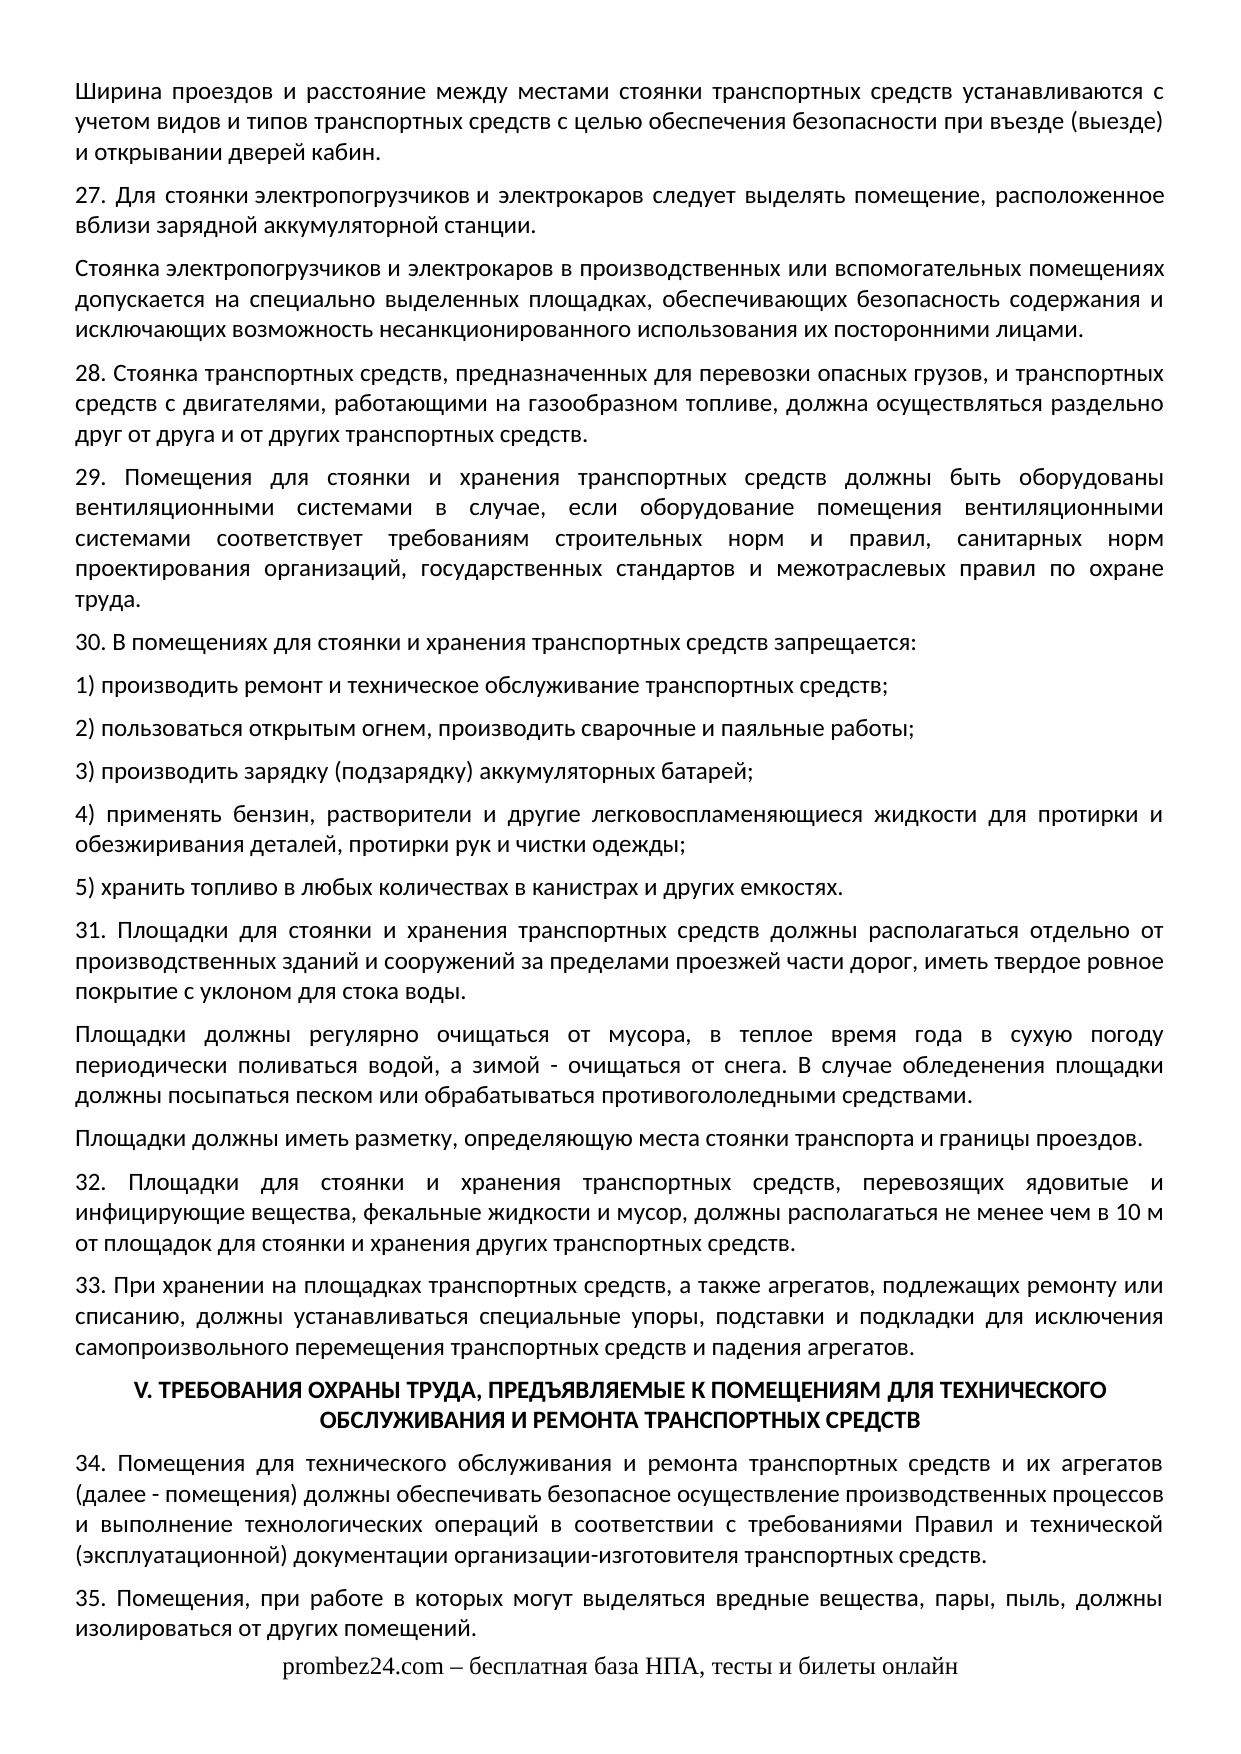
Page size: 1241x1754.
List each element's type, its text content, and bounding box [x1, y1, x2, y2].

text 29. Помещения для стоянки и хранения транспортных средств должны быть оборудованы вентиляционными системами в случае, если оборудование помещения вентиляционными системами соответствует требованиям строительных норм и правил, санитарных норм проектирования организаций, государственных стандартов и межотраслевых правил по охране труда. [75, 461, 1165, 613]
text 34. Помещения для технического обслуживания и ремонта транспортных средств и их агрегатов (далее - помещения) должны обеспечивать безопасное осуществление производственных процессов и выполнение технологических операций в соответствии с требованиями Правил и технической (эксплуатационной) документации организации-изготовителя транспортных средств. [75, 1447, 1165, 1569]
text Площадки должны иметь разметку, определяющую места стоянки транспорта и границы проездов. [75, 1123, 1165, 1153]
text 5) хранить топливо в любых количествах в канистрах и других емкостях. [75, 871, 1165, 902]
text 35. Помещения, при работе в которых могут выделяться вредные вещества, пары, пыль, должны изолироваться от других помещений. [75, 1582, 1165, 1643]
text 33. При хранении на площадках транспортных средств, а также агрегатов, подлежащих ремонту или списанию, должны устанавливаться специальные упоры, подставки и подкладки для исключения самопроизвольного перемещения транспортных средств и падения агрегатов. [75, 1270, 1165, 1361]
text 31. Площадки для стоянки и хранения транспортных средств должны располагаться отдельно от производственных зданий и сооружений за пределами проезжей части дорог, иметь твердое ровное покрытие с уклоном для стока воды. [75, 914, 1165, 1006]
text 3) производить зарядку (подзарядку) аккумуляторных батарей; [75, 755, 1165, 785]
text 2) пользоваться открытым огнем, производить сварочные и паяльные работы; [75, 712, 1165, 742]
text 28. Стоянка транспортных средств, предназначенных для перевозки опасных грузов, и транспортных средств с двигателями, работающими на газообразном топливе, должна осуществляться раздельно друг от друга и от других транспортных средств. [75, 357, 1165, 448]
text 4) применять бензин, растворители и другие легковоспламеняющиеся жидкости для протирки и обезжиривания деталей, протирки рук и чистки одежды; [75, 798, 1165, 859]
text Ширина проездов и расстояние между местами стоянки транспортных средств устанавливаются с учетом видов и типов транспортных средств с целью обеспечения безопасности при въезде (выезде) и открывании дверей кабин. [75, 75, 1165, 167]
text 27. Для стоянки электропогрузчиков и электрокаров следует выделять помещение, расположенное вблизи зарядной аккумуляторной станции. [75, 179, 1165, 240]
text 1) производить ремонт и техническое обслуживание транспортных средств; [75, 669, 1165, 699]
text Стоянка электропогрузчиков и электрокаров в производственных или вспомогательных помещениях допускается на специально выделенных площадках, обеспечивающих безопасность содержания и исключающих возможность несанкционированного использования их посторонними лицами. [75, 253, 1165, 344]
text Площадки должны регулярно очищаться от мусора, в теплое время года в сухую погоду периодически поливаться водой, а зимой - очищаться от снега. В случае обледенения площадки должны посыпаться песком или обрабатываться противогололедными средствами. [75, 1018, 1165, 1110]
text 32. Площадки для стоянки и хранения транспортных средств, перевозящих ядовитые и инфицирующие вещества, фекальные жидкости и мусор, должны располагаться не менее чем в 10 м от площадок для стоянки и хранения других транспортных средств. [75, 1166, 1165, 1257]
text V. ТРЕБОВАНИЯ ОХРАНЫ ТРУДА, ПРЕДЪЯВЛЯЕМЫЕ К ПОМЕЩЕНИЯМ ДЛЯ ТЕХНИЧЕСКОГО ОБСЛУЖИВАНИЯ И РЕМОНТА ТРАНСПОРТНЫХ СРЕДСТВ [75, 1374, 1165, 1435]
text 30. В помещениях для стоянки и хранения транспортных средств запрещается: [75, 626, 1165, 656]
